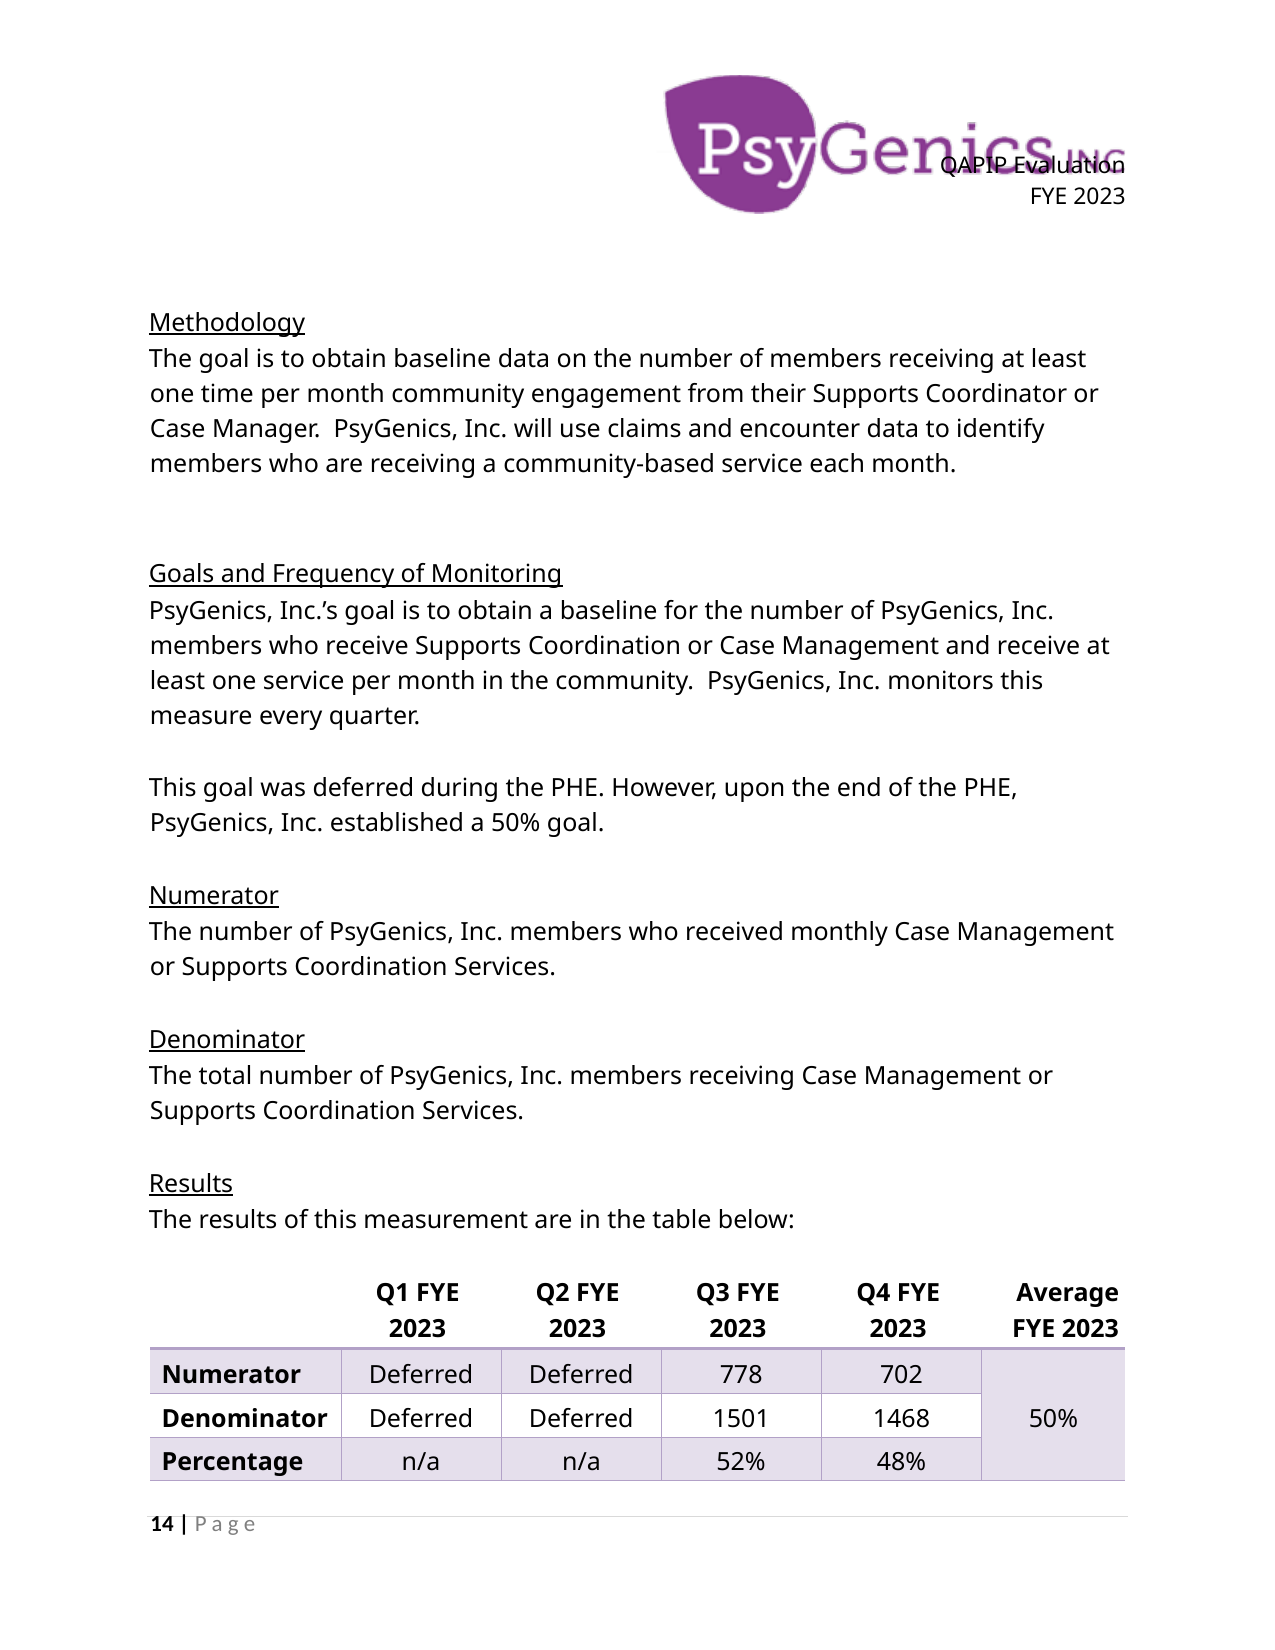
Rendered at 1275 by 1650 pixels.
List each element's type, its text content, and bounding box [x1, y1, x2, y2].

table_header 50% [982, 1350, 1125, 1480]
text The goal is to obtain baseline data on the number of members receiving at least one time per month community engagement from their Supports Coordinator or Case Manager. PsyGenics, Inc. will use claims and encounter data to identify members who are receiving a community-based service each month. [148, 341, 1125, 480]
table_cell Denominator [150, 1394, 341, 1437]
table_cell 1468 [822, 1394, 981, 1437]
text The total number of PsyGenics, Inc. members receiving Case Management or Supports Coordination Services. [148, 1058, 1125, 1127]
subtitle Goals and Frequency of Monitoring [148, 556, 1125, 590]
table_cell Percentage [150, 1438, 341, 1480]
table_header Numerator [150, 1350, 341, 1393]
table_cell 1501 [662, 1394, 821, 1437]
table_cell 52% [662, 1438, 821, 1480]
table_header Deferred [502, 1350, 661, 1393]
text 2023 2023 2023 2023 FYE 2023 [148, 1310, 1125, 1344]
subtitle Q1 FYE Q2 FYE Q3 FYE Q4 FYE Average [148, 1274, 1125, 1308]
table_cell Deferred [342, 1394, 501, 1437]
table_cell 48% [822, 1438, 981, 1480]
text The results of this measurement are in the table below: [148, 1202, 1125, 1236]
table_header Deferred [342, 1350, 501, 1393]
text The number of PsyGenics, Inc. members who received monthly Case Management or Supports Coordination Services. [148, 914, 1125, 983]
subtitle Denominator [148, 1021, 1125, 1055]
table_cell n/a [502, 1438, 661, 1480]
text This goal was deferred during the PHE. However, upon the end of the PHE, PsyGenics, Inc. established a 50% goal. [148, 770, 1125, 839]
picture [656, 75, 1125, 214]
subtitle Methodology [148, 304, 1125, 338]
table_header 702 [822, 1350, 981, 1393]
text PsyGenics, Inc.’s goal is to obtain a baseline for the number of PsyGenics, Inc. members who receive Supports Coordination or Case Management and receive at least one service per month in the community. PsyGenics, Inc. monitors this measure every quarter. [148, 593, 1125, 732]
text Results [148, 1165, 1125, 1199]
table_cell Deferred [502, 1394, 661, 1437]
table_header 778 [662, 1350, 821, 1393]
subtitle Numerator [148, 877, 1125, 911]
table_cell n/a [342, 1438, 501, 1480]
